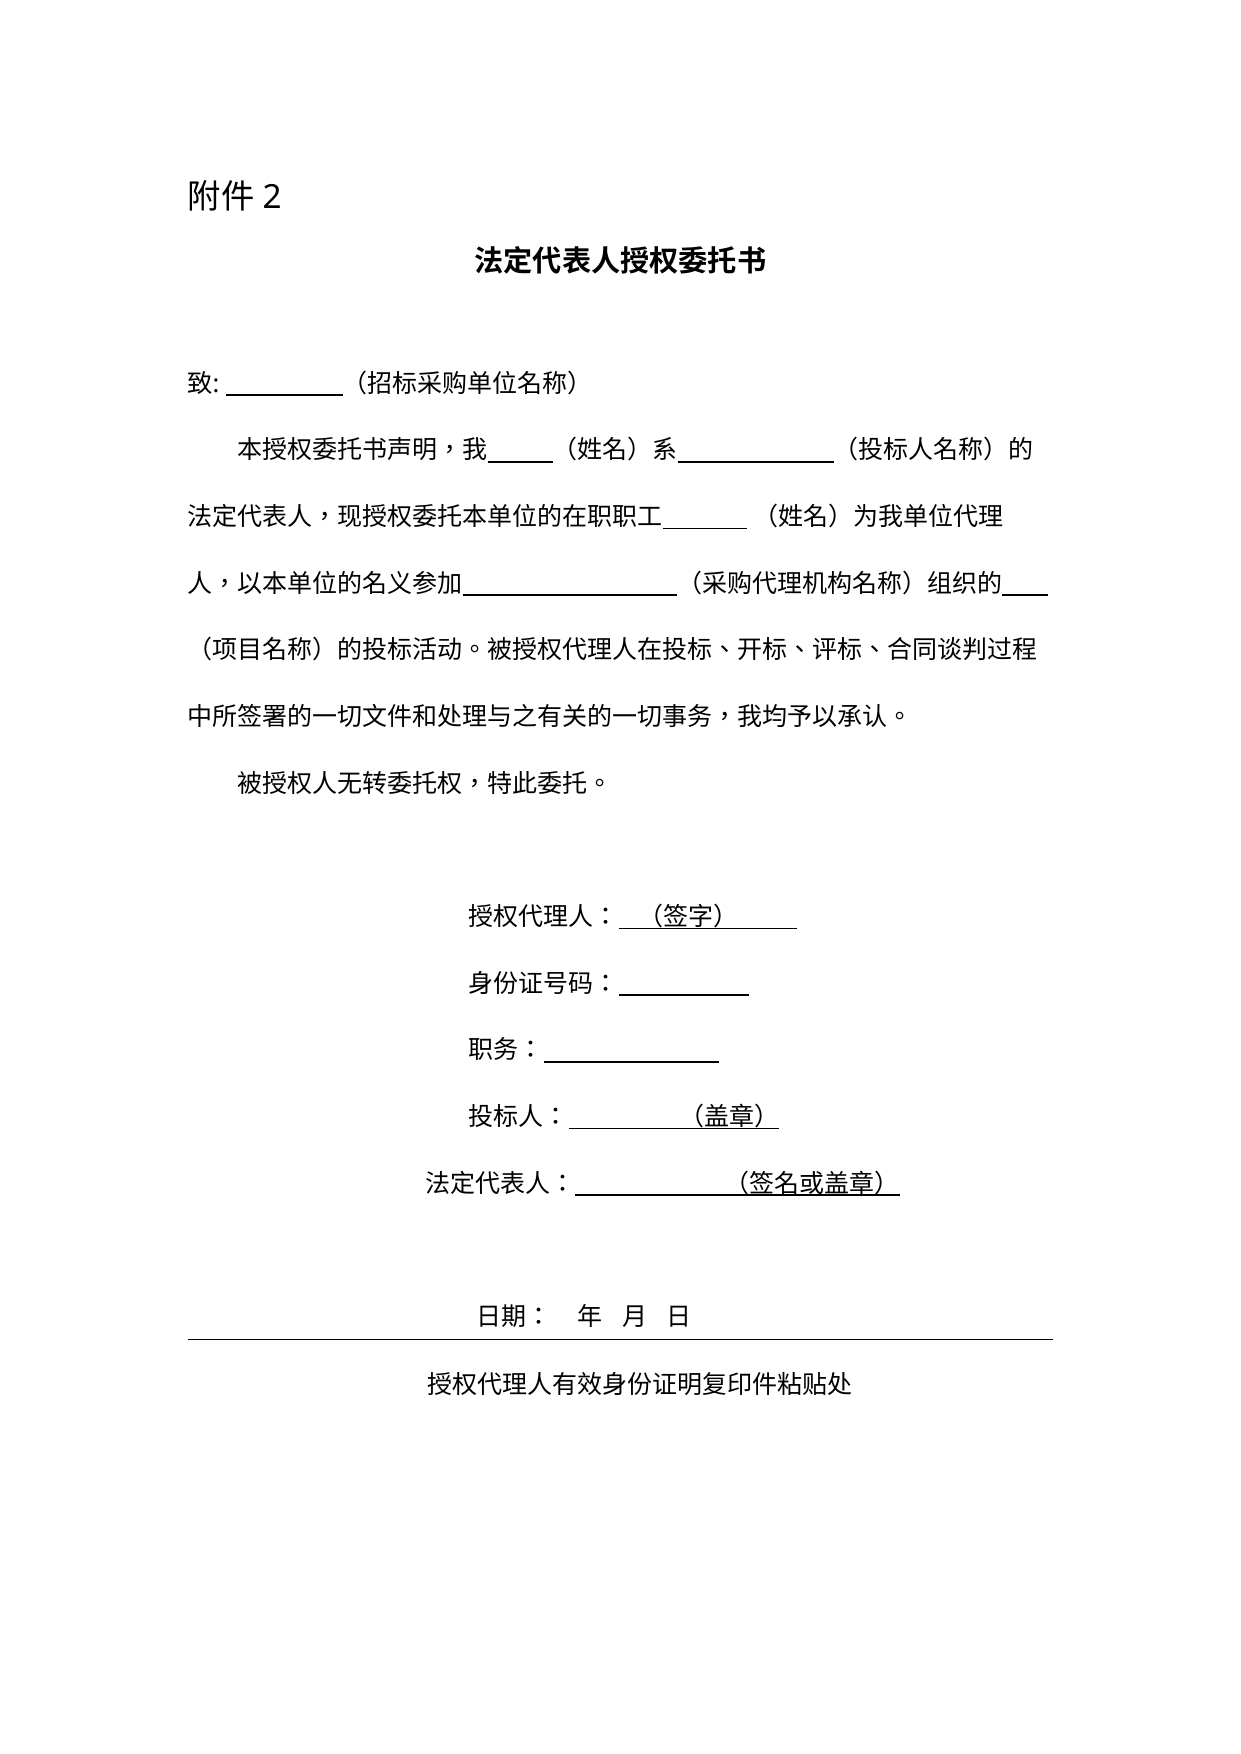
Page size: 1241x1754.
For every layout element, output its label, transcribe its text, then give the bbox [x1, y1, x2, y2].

text 投标人： （盖章） [469, 1072, 1053, 1139]
text 法定代表人授权委托书 [187, 240, 1053, 280]
text 致: （招标采购单位名称） [187, 339, 1053, 406]
text 职务： [469, 1006, 1053, 1072]
text 法定代表人： （签名或盖章） [187, 1139, 1053, 1206]
text 本授权委托书声明，我 （姓名）系 （投标人名称）的法定代表人，现授权委托本单位的在职职工 （姓名）为我单位代理人，以本单位的名义参加 （采购代理机构名称）组织的 （项目名称）的投标活动。被授权代理人在投标、开标、评标、合同谈判过程中所签署的一切文件和处理与之有关的一切事务，我均予以承认。 [187, 406, 1053, 739]
text 授权代理人有效身份证明复印件粘贴处 [187, 1340, 1053, 1407]
text 附件2 [187, 162, 1053, 220]
text 授权代理人： （签字） [469, 872, 1053, 939]
text 日期： 年 月 日 [187, 1272, 1053, 1340]
text 被授权人无转委托权，特此委托。 [187, 739, 1053, 806]
text 身份证号码： [469, 939, 1053, 1006]
